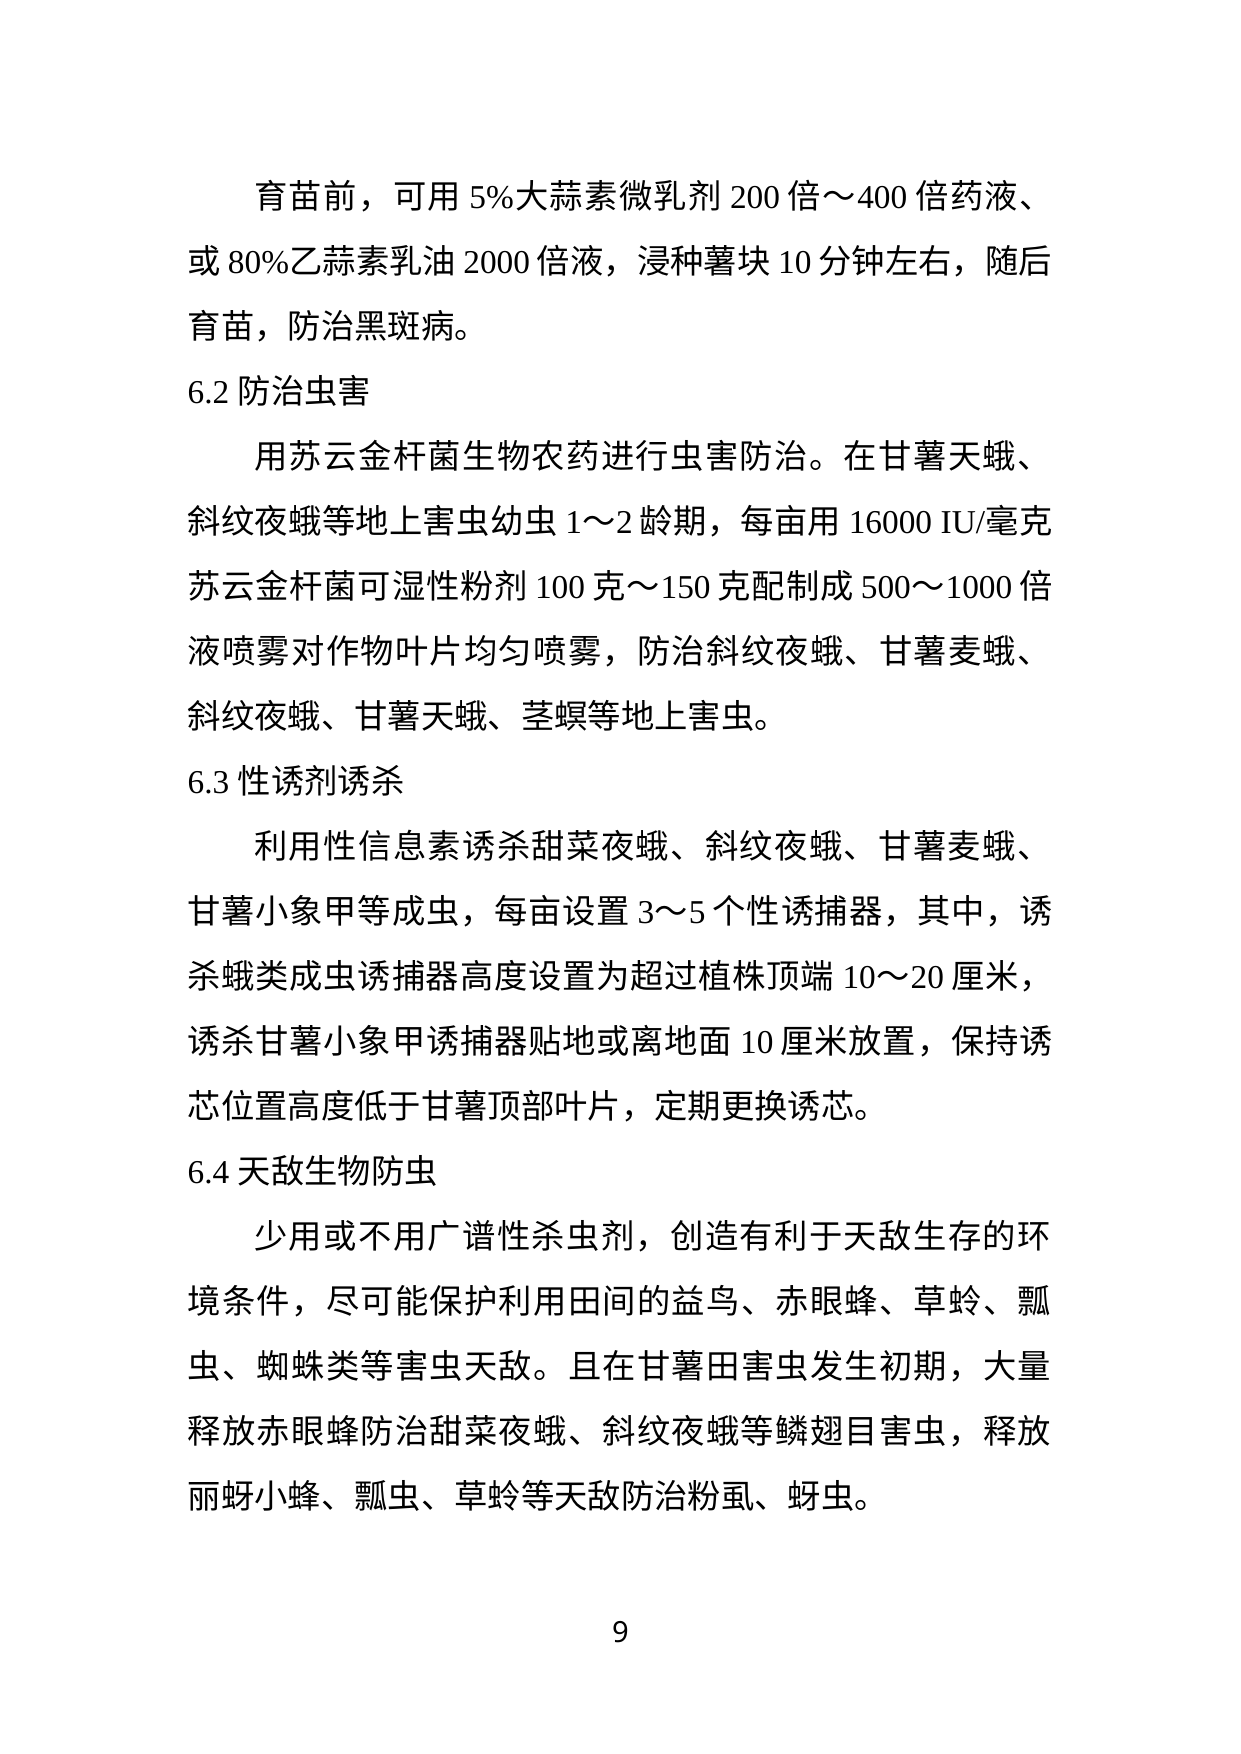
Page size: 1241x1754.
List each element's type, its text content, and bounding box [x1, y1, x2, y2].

text 6.4 天敌生物防虫 [187, 1137, 1053, 1202]
text 利用性信息素诱杀甜菜夜蛾、斜纹夜蛾、甘薯麦蛾、甘薯小象甲等成虫，每亩设置3～5个性诱捕器，其中，诱杀蛾类成虫诱捕器高度设置为超过植株顶端10～20厘米，诱杀甘薯小象甲诱捕器贴地或离地面10厘米放置，保持诱芯位置高度低于甘薯顶部叶片，定期更换诱芯。 [187, 812, 1053, 1137]
text 6.3 性诱剂诱杀 [187, 747, 1053, 812]
text 少用或不用广谱性杀虫剂，创造有利于天敌生存的环境条件，尽可能保护利用田间的益鸟、赤眼蜂、草蛉、瓢虫、蜘蛛类等害虫天敌。且在甘薯田害虫发生初期，大量释放赤眼蜂防治甜菜夜蛾、斜纹夜蛾等鳞翅目害虫，释放丽蚜小蜂、瓢虫、草蛉等天敌防治粉虱、蚜虫。 [187, 1202, 1053, 1527]
text 6.2 防治虫害 [187, 357, 1053, 422]
text 育苗前，可用5%大蒜素微乳剂200倍～400倍药液、或80%乙蒜素乳油2000倍液，浸种薯块10分钟左右，随后育苗，防治黑斑病。 [187, 162, 1053, 357]
text 用苏云金杆菌生物农药进行虫害防治。在甘薯天蛾、斜纹夜蛾等地上害虫幼虫1～2龄期，每亩用16000 IU/毫克苏云金杆菌可湿性粉剂100克～150克配制成500～1000倍液喷雾对作物叶片均匀喷雾，防治斜纹夜蛾、甘薯麦蛾、斜纹夜蛾、甘薯天蛾、茎螟等地上害虫。 [187, 422, 1053, 747]
